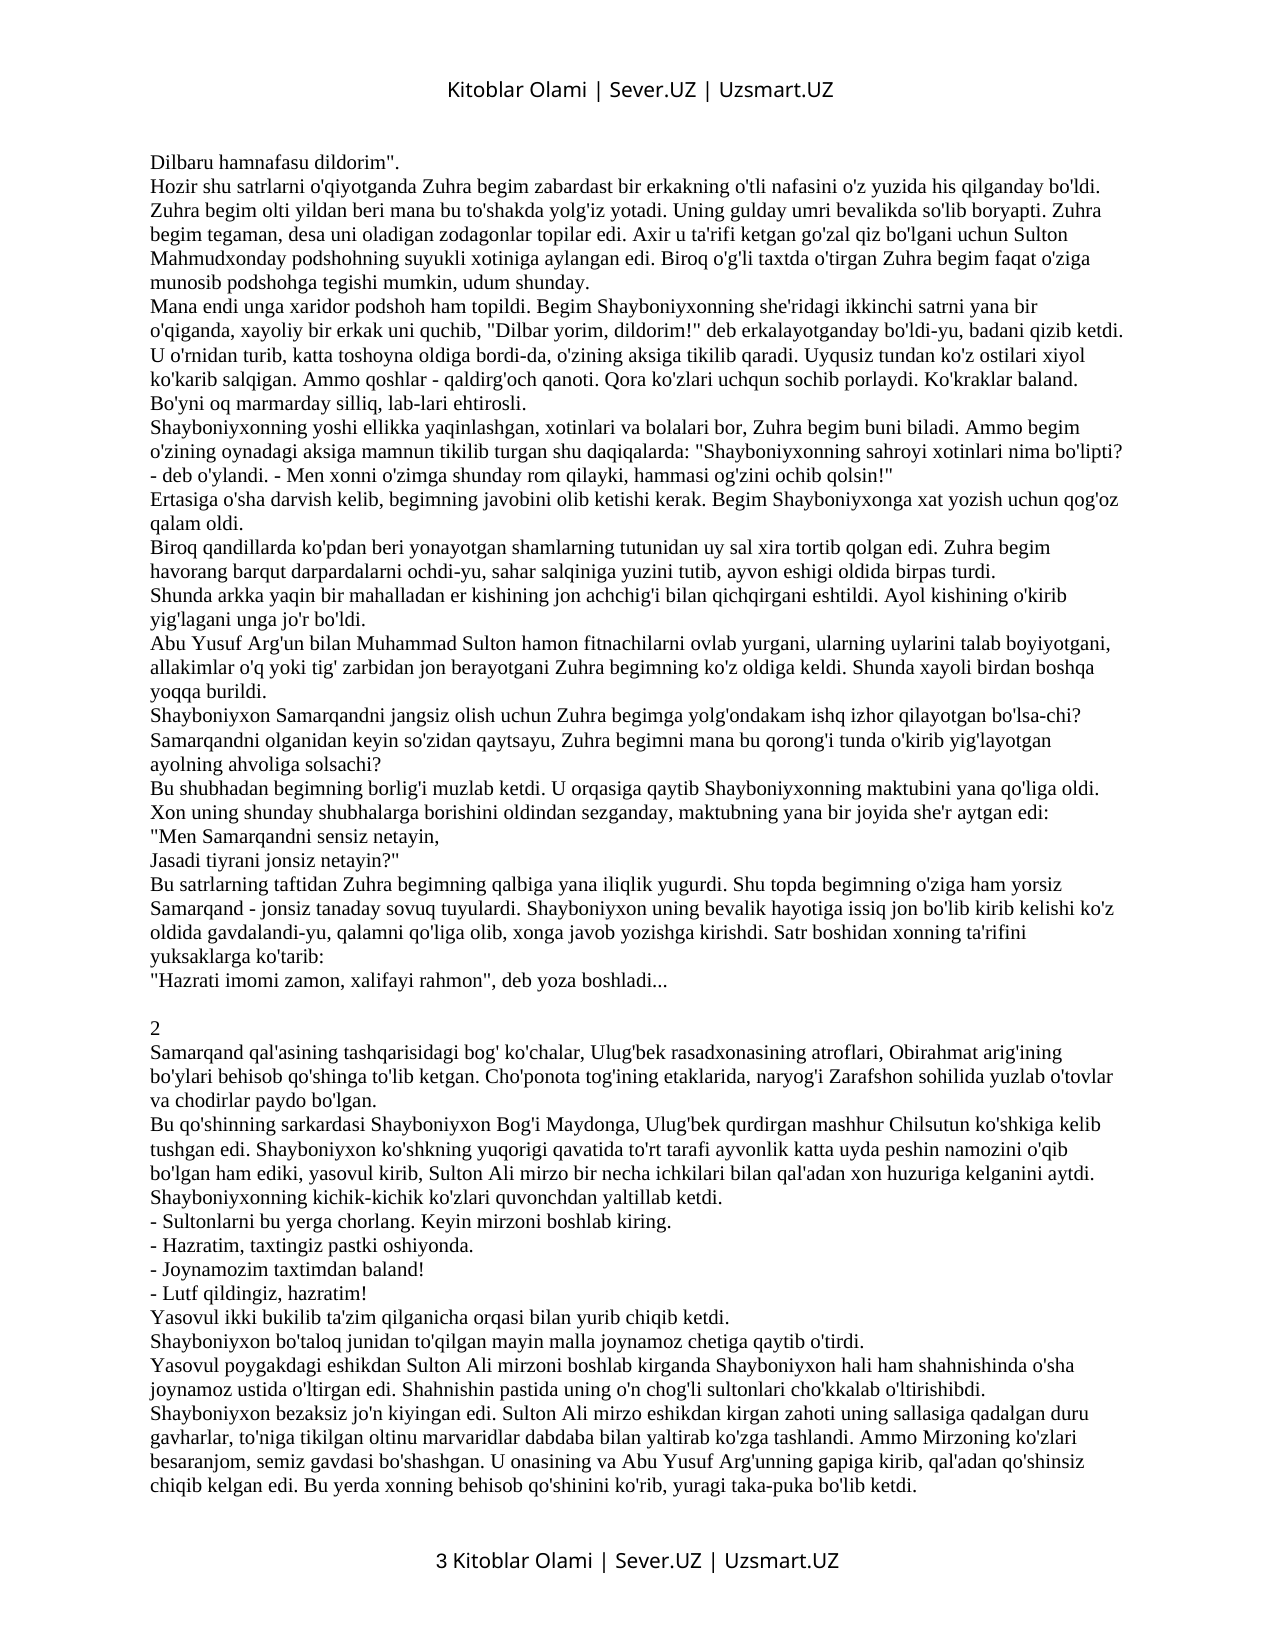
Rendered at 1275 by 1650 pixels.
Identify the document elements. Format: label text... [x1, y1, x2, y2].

text Jasadi tiyrani jonsiz netayin?" [150, 848, 1125, 872]
text Shayboniyxonning yoshi ellikka yaqinlashgan, xotinlari va bolalari bor, Zuhra begim buni biladi. Ammo begim o'zining oynadagi aksiga mamnun tikilib turgan shu daqiqalarda: "Shayboniyxonning sahroyi xotinlari nima bo'lipti? - deb o'ylandi. - Men xonni o'zimga shunday rom qilayki, hammasi og'zini ochib qolsin!" [150, 415, 1125, 487]
text Shayboniyxonning kichik-kichik ko'zlari quvonchdan yaltillab ketdi. [150, 1184, 1125, 1209]
text Bu shubhadan begimning borlig'i muzlab ketdi. U orqasiga qaytib Shayboniyxonning maktubini yana qo'liga oldi. Xon uning shunday shubhalarga borishini oldindan sezganday, maktubning yana bir joyida she'r aytgan edi: [150, 776, 1125, 824]
text Shayboniyxon Samarqandni jangsiz olish uchun Zuhra begimga yolg'ondakam ishq izhor qilayotgan bo'lsa-chi? Samarqandni olganidan keyin so'zidan qaytsayu, Zuhra begimni mana bu qorong'i tunda o'kirib yig'layotgan ayolning ahvoliga solsachi? [150, 703, 1125, 776]
text Yasovul ikki bukilib ta'zim qilganicha orqasi bilan yurib chiqib ketdi. [150, 1305, 1125, 1329]
text - Joynamozim taxtimdan baland! [150, 1257, 1125, 1281]
text Shayboniyxon bo'taloq junidan to'qilgan mayin malla joynamoz chetiga qaytib o'tirdi. [150, 1329, 1125, 1353]
text Bu qo'shinning sarkardasi Shayboniyxon Bog'i Maydonga, Ulug'bek qurdirgan mashhur Chilsutun ko'shkiga kelib tushgan edi. Shayboniyxon ko'shkning yuqorigi qavatida to'rt tarafi ayvonlik katta uyda peshin namozini o'qib bo'lgan ham ediki, yasovul kirib, Sulton Ali mirzo bir necha ichkilari bilan qal'adan xon huzuriga kelganini aytdi. [150, 1112, 1125, 1184]
text Shayboniyxon bezaksiz jo'n kiyingan edi. Sulton Ali mirzo eshikdan kirgan zahoti uning sallasiga qadalgan duru gavharlar, to'niga tikilgan oltinu marvaridlar dabdaba bilan yaltirab ko'zga tashlandi. Ammo Mirzoning ko'zlari besaranjom, semiz gavdasi bo'shashgan. U onasining va Abu Yusuf Arg'unning gapiga kirib, qal'adan qo'shinsiz chiqib kelgan edi. Bu yerda xonning behisob qo'shinini ko'rib, yuragi taka-puka bo'lib ketdi. [150, 1401, 1125, 1497]
text "Hazrati imomi zamon, xalifayi rahmon", deb yoza boshladi... [150, 968, 1125, 992]
text 2 [150, 1016, 1125, 1040]
text U o'rnidan turib, katta toshoyna oldiga bordi-da, o'zining aksiga tikilib qaradi. Uyqusiz tundan ko'z ostilari xiyol ko'karib salqigan. Ammo qoshlar - qaldirg'och qanoti. Qora ko'zlari uchqun sochib porlaydi. Ko'kraklar baland. Bo'yni oq marmarday silliq, lab-lari ehtirosli. [150, 342, 1125, 415]
text Yasovul poygakdagi eshikdan Sulton Ali mirzoni boshlab kirganda Shayboniyxon hali ham shahnishinda o'sha joynamoz ustida o'ltirgan edi. Shahnishin pastida uning o'n chog'li sultonlari cho'kkalab o'ltirishibdi. [150, 1353, 1125, 1401]
text Bu satrlarning taftidan Zuhra begimning qalbiga yana iliqlik yugurdi. Shu topda begimning o'ziga ham yorsiz Samarqand - jonsiz tanaday sovuq tuyulardi. Shayboniyxon uning bevalik hayotiga issiq jon bo'lib kirib kelishi ko'z oldida gavdalandi-yu, qalamni qo'liga olib, xonga javob yozishga kirishdi. Satr boshidan xonning ta'rifini yuksaklarga ko'tarib: [150, 872, 1125, 968]
text "Men Samarqandni sensiz netayin, [150, 824, 1125, 848]
text Samarqand qal'asining tashqarisidagi bog' ko'chalar, Ulug'bek rasadxonasining atroflari, Obirahmat arig'ining bo'ylari behisob qo'shinga to'lib ketgan. Cho'ponota tog'ining etaklarida, naryog'i Zarafshon sohilida yuzlab o'tovlar va chodirlar paydo bo'lgan. [150, 1040, 1125, 1112]
text Abu Yusuf Arg'un bilan Muhammad Sulton hamon fitnachilarni ovlab yurgani, ularning uylarini talab boyiyotgani, allakimlar o'q yoki tig' zarbidan jon berayotgani Zuhra begimning ko'z oldiga keldi. Shunda xayoli birdan boshqa yoqqa burildi. [150, 631, 1125, 703]
text Hozir shu satrlarni o'qiyotganda Zuhra begim zabardast bir erkakning o'tli nafasini o'z yuzida his qilganday bo'ldi. Zuhra begim olti yildan beri mana bu to'shakda yolg'iz yotadi. Uning gulday umri bevalikda so'lib boryapti. Zuhra begim tegaman, desa uni oladigan zodagonlar topilar edi. Axir u ta'rifi ketgan go'zal qiz bo'lgani uchun Sulton Mahmudxonday podshohning suyukli xotiniga aylangan edi. Biroq o'g'li taxtda o'tirgan Zuhra begim faqat o'ziga munosib podshohga tegishi mumkin, udum shunday. [150, 174, 1125, 294]
text - Hazratim, taxtingiz pastki oshiyonda. [150, 1233, 1125, 1257]
text Biroq qandillarda ko'pdan beri yonayotgan shamlarning tutunidan uy sal xira tortib qolgan edi. Zuhra begim havorang barqut darpardalarni ochdi-yu, sahar salqiniga yuzini tutib, ayvon eshigi oldida birpas turdi. [150, 535, 1125, 583]
text - Lutf qildingiz, hazratim! [150, 1281, 1125, 1305]
text Ertasiga o'sha darvish kelib, begimning javobini olib ketishi kerak. Begim Shayboniyxonga xat yozish uchun qog'oz qalam oldi. [150, 487, 1125, 535]
text Dilbaru hamnafasu dildorim". [150, 150, 1125, 174]
text Shunda arkka yaqin bir mahalladan er kishining jon achchig'i bilan qichqirgani eshtildi. Ayol kishining o'kirib yig'lagani unga jo'r bo'ldi. [150, 583, 1125, 631]
text - Sultonlarni bu yerga chorlang. Keyin mirzoni boshlab kiring. [150, 1209, 1125, 1233]
text Mana endi unga xaridor podshoh ham topildi. Begim Shayboniyxonning she'ridagi ikkinchi satrni yana bir o'qiganda, xayoliy bir erkak uni quchib, "Dilbar yorim, dildorim!" deb erkalayotganday bo'ldi-yu, badani qizib ketdi. [150, 294, 1125, 342]
